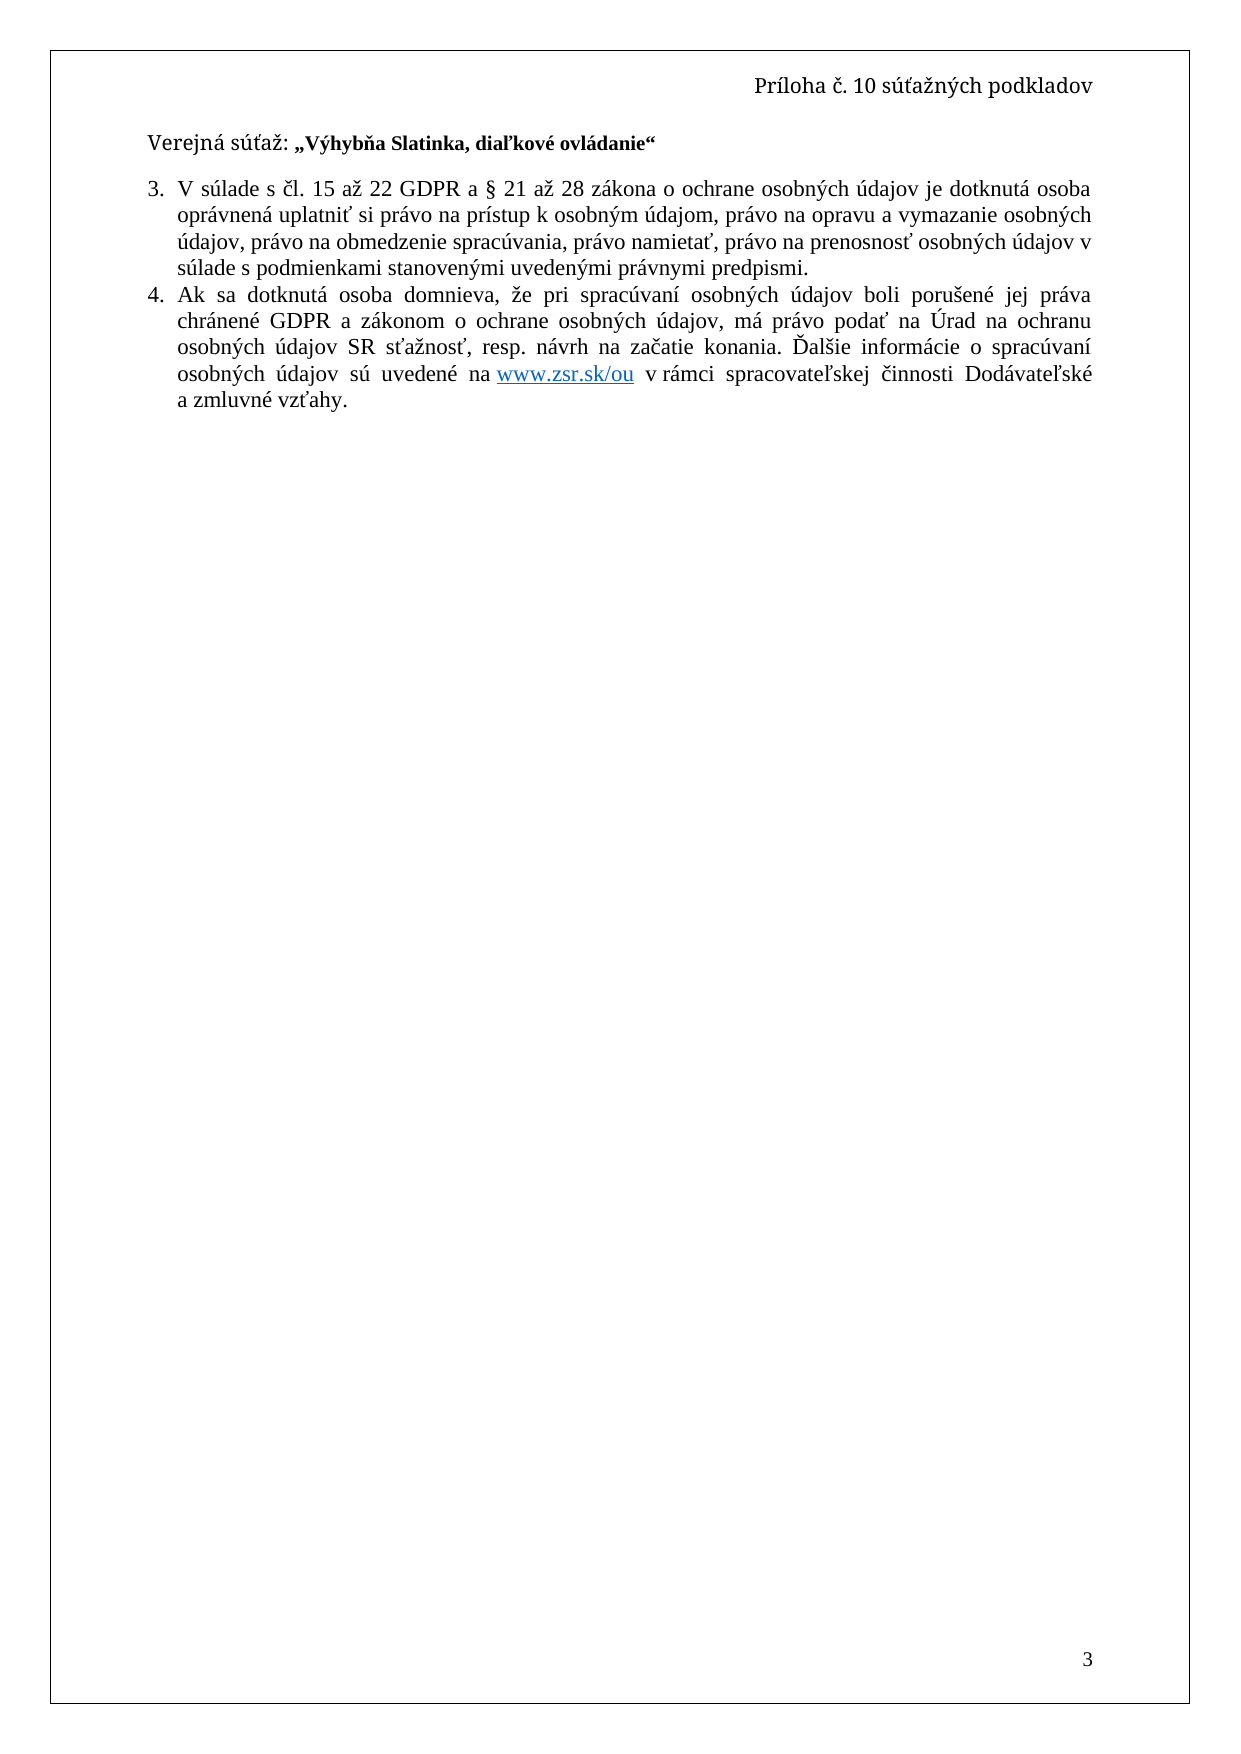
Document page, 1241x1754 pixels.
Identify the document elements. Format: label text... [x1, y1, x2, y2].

list Ak sa dotknutá osoba domnieva, že pri spracúvaní osobných údajov boli porušené jej práva chránené GDPR a zákonom o ochrane osobných údajov, má právo podať na Úrad na ochranu osobných údajov SR sťažnosť, resp. návrh na začatie konania. Ďalšie informácie o spracúvaní osobných údajov sú uvedené na www.zsr.sk/ou v rámci spracovateľskej činnosti Dodávateľské a zmluvné vzťahy. [147, 281, 1093, 412]
list V súlade s čl. 15 až 22 GDPR a § 21 až 28 zákona o ochrane osobných údajov je dotknutá osoba oprávnená uplatniť si právo na prístup k osobným údajom, právo na opravu a vymazanie osobných údajov, právo na obmedzenie spracúvania, právo namietať, právo na prenosnosť osobných údajov v súlade s podmienkami stanovenými uvedenými právnymi predpismi. [147, 175, 1093, 281]
